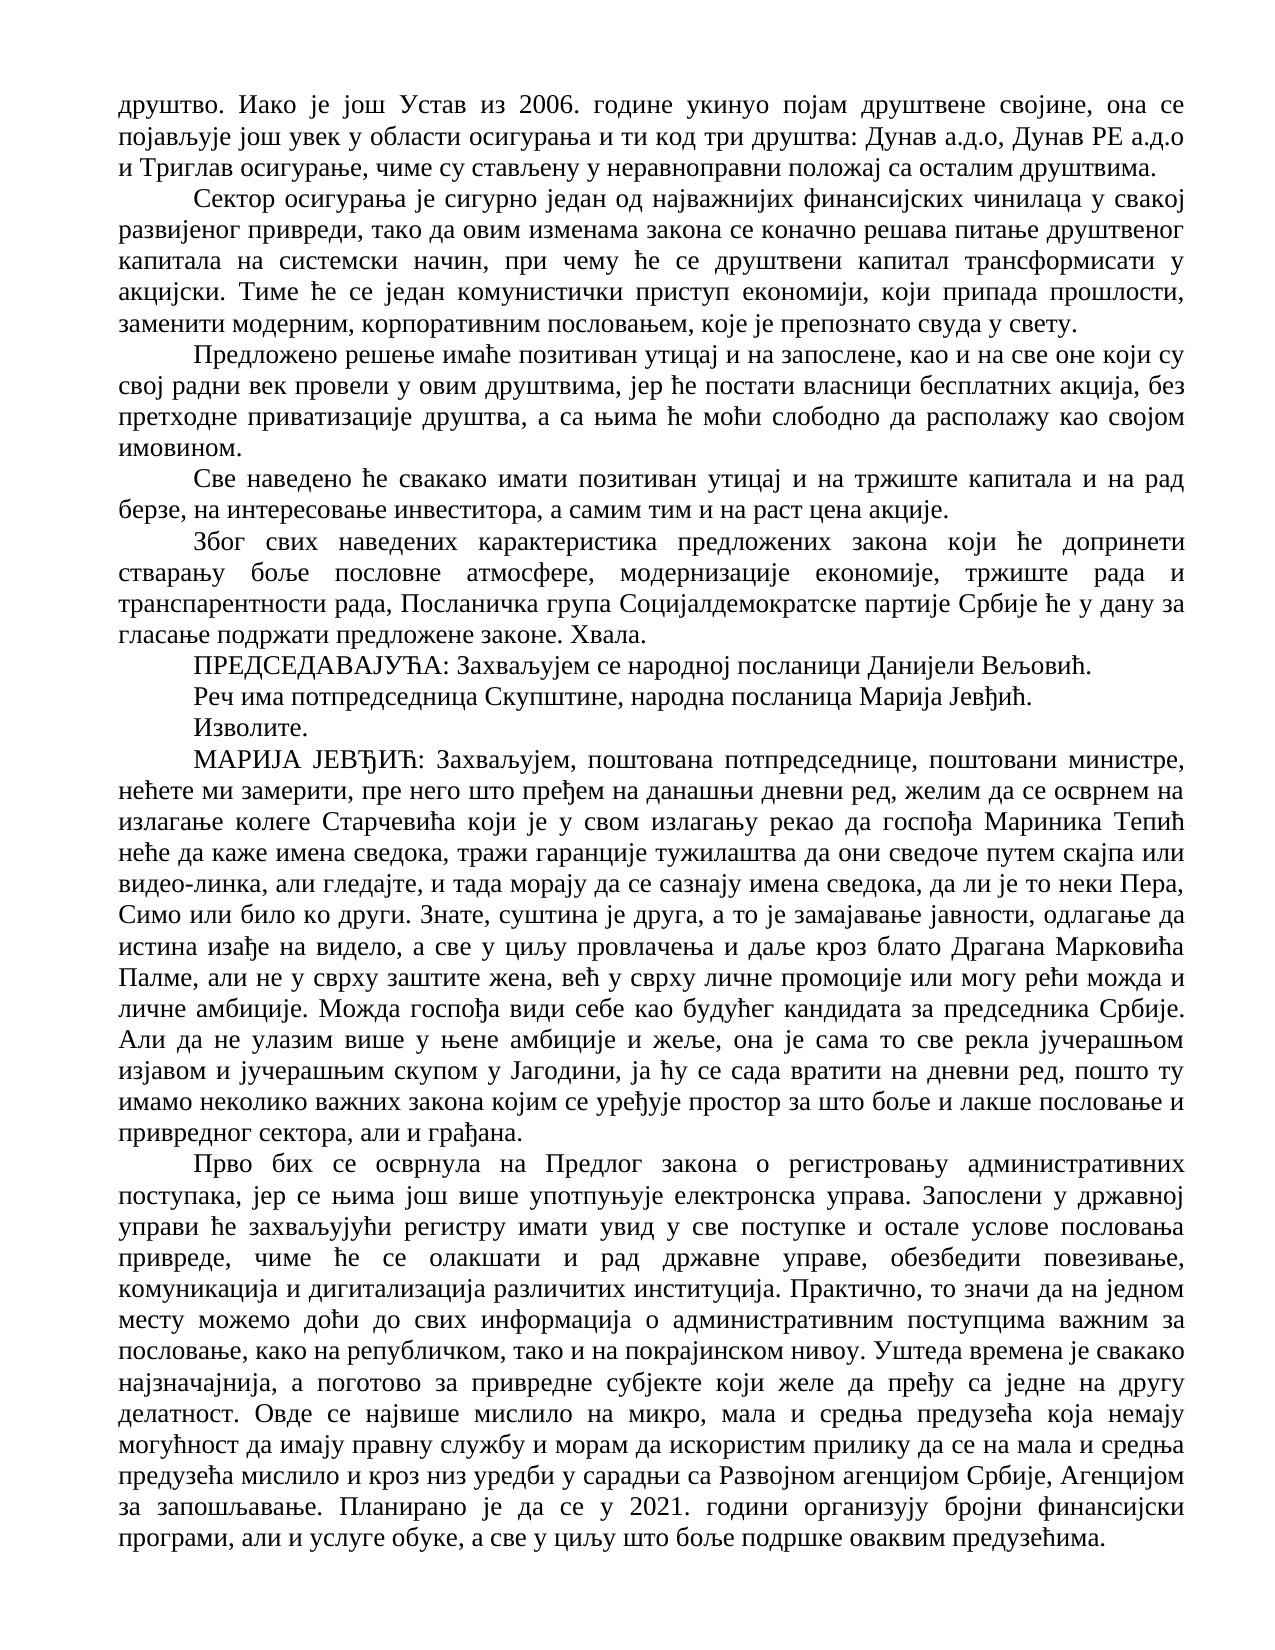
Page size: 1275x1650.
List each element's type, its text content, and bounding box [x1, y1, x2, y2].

text МАРИЈА ЈЕВЂИЋ: Захваљујем, поштована потпредседнице, поштовани министре, нећете ми замерити, пре него што пређем на данашњи дневни ред, желим да се осврнем на излагање колеге Старчевића који је у свом излагању рекао да госпођа Мариника Тепић неће да каже имена сведока, тражи гаранције тужилаштва да они сведоче путем скајпа или видео-линка, али гледајте, и тада морају да се сазнају имена сведока, да ли је то неки Пера, Симо или било ко други. Знате, суштина је друга, а то је замајавање јавности, одлагање да истина изађе на видело, а све у циљу провлачења и даље кроз блато Драгана Марковића Палме, али не у сврху заштите жена, већ у сврху личне промоције или могу рећи можда и личне амбиције. Можда госпођа види себе као будућег кандидата за председника Србије. Али да не улазим више у њене амбиције и жеље, она је сама то све рекла јучерашњом изјавом и јучерашњим скупом у Јагодини, ја ћу се сада вратити на дневни ред, пошто ту имамо неколико важних закона којим се уређује простор за што боље и лакше пословање и привредног сектора, али и грађана. [118, 743, 1186, 1148]
text Све наведено ће свакако имати позитиван утицај и на тржиште капитала и на рад берзе, на интересовање инвеститора, а самим тим и на раст цена акције. [118, 462, 1186, 525]
text Реч има потпредседница Скупштине, народна посланица Марија Јевђић. [118, 680, 1186, 712]
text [118, 89, 1186, 182]
text Прво бих се осврнула на Предлог закона о регистровању административних поступака, јер се њима још више употпуњује електронска управа. Запослени у државној управи ће захваљујући регистру имати увид у све поступке и остале услове пословања привреде, чиме ће се олакшати и рад државне управе, обезбедити повезивање, комуникација и дигитализација различитих институција. Практично, то значи да на једном месту можемо доћи до свих информација о административним поступцима важним за пословање, како на републичком, тако и на покрајинском нивоу. Уштеда времена је свакако најзначајнија, а поготово за привредне субјекте који желе да пређу са једне на другу делатност. Овде се највише мислило на микро, мала и средња предузећа која немају могућност да имају правну службу и морам да искористим прилику да се на мала и средња предузећа мислило и кроз низ уредби у сарадњи са Развојном агенцијом Србије, Агенцијом за запошљавање. Планирано је да се у 2021. години организују бројни финансијски програми, али и услуге обуке, а све у циљу што боље подршке оваквим предузећима. [118, 1148, 1186, 1552]
text Сектор осигурања је сигурно један од најважнијих финансијских чинилаца у свакој развијеног привреди, тако да овим изменама закона се коначно решава питање друштвеног капитала на системски начин, при чему ће се друштвени капитал трансформисати у акцијски. Тиме ће се један комунистички приступ економији, који припада прошлости, заменити модерним, корпоративним пословањем, које је препознато свуда у свету. [118, 182, 1186, 338]
text Због свих наведених карактеристика предложених закона који ће допринети стварању боље пословне атмосфере, модернизације економије, тржиште рада и транспарентности рада, Посланичка група Социјалдемократске партије Србије ће у дану за гласање подржати предложене законе. Хвала. [118, 525, 1186, 649]
text ПРЕДСЕДАВАЈУЋА: Захваљујем се народној посланици Данијели Вељовић. [118, 649, 1186, 680]
text Предложено решење имаће позитиван утицај и на запослене, као и на све оне који су свој радни век провели у овим друштвима, јер ће постати власници бесплатних акција, без претходне приватизације друштва, а са њима ће моћи слободно да располажу као својом имовином. [118, 338, 1186, 462]
text Изволите. [118, 712, 1186, 743]
